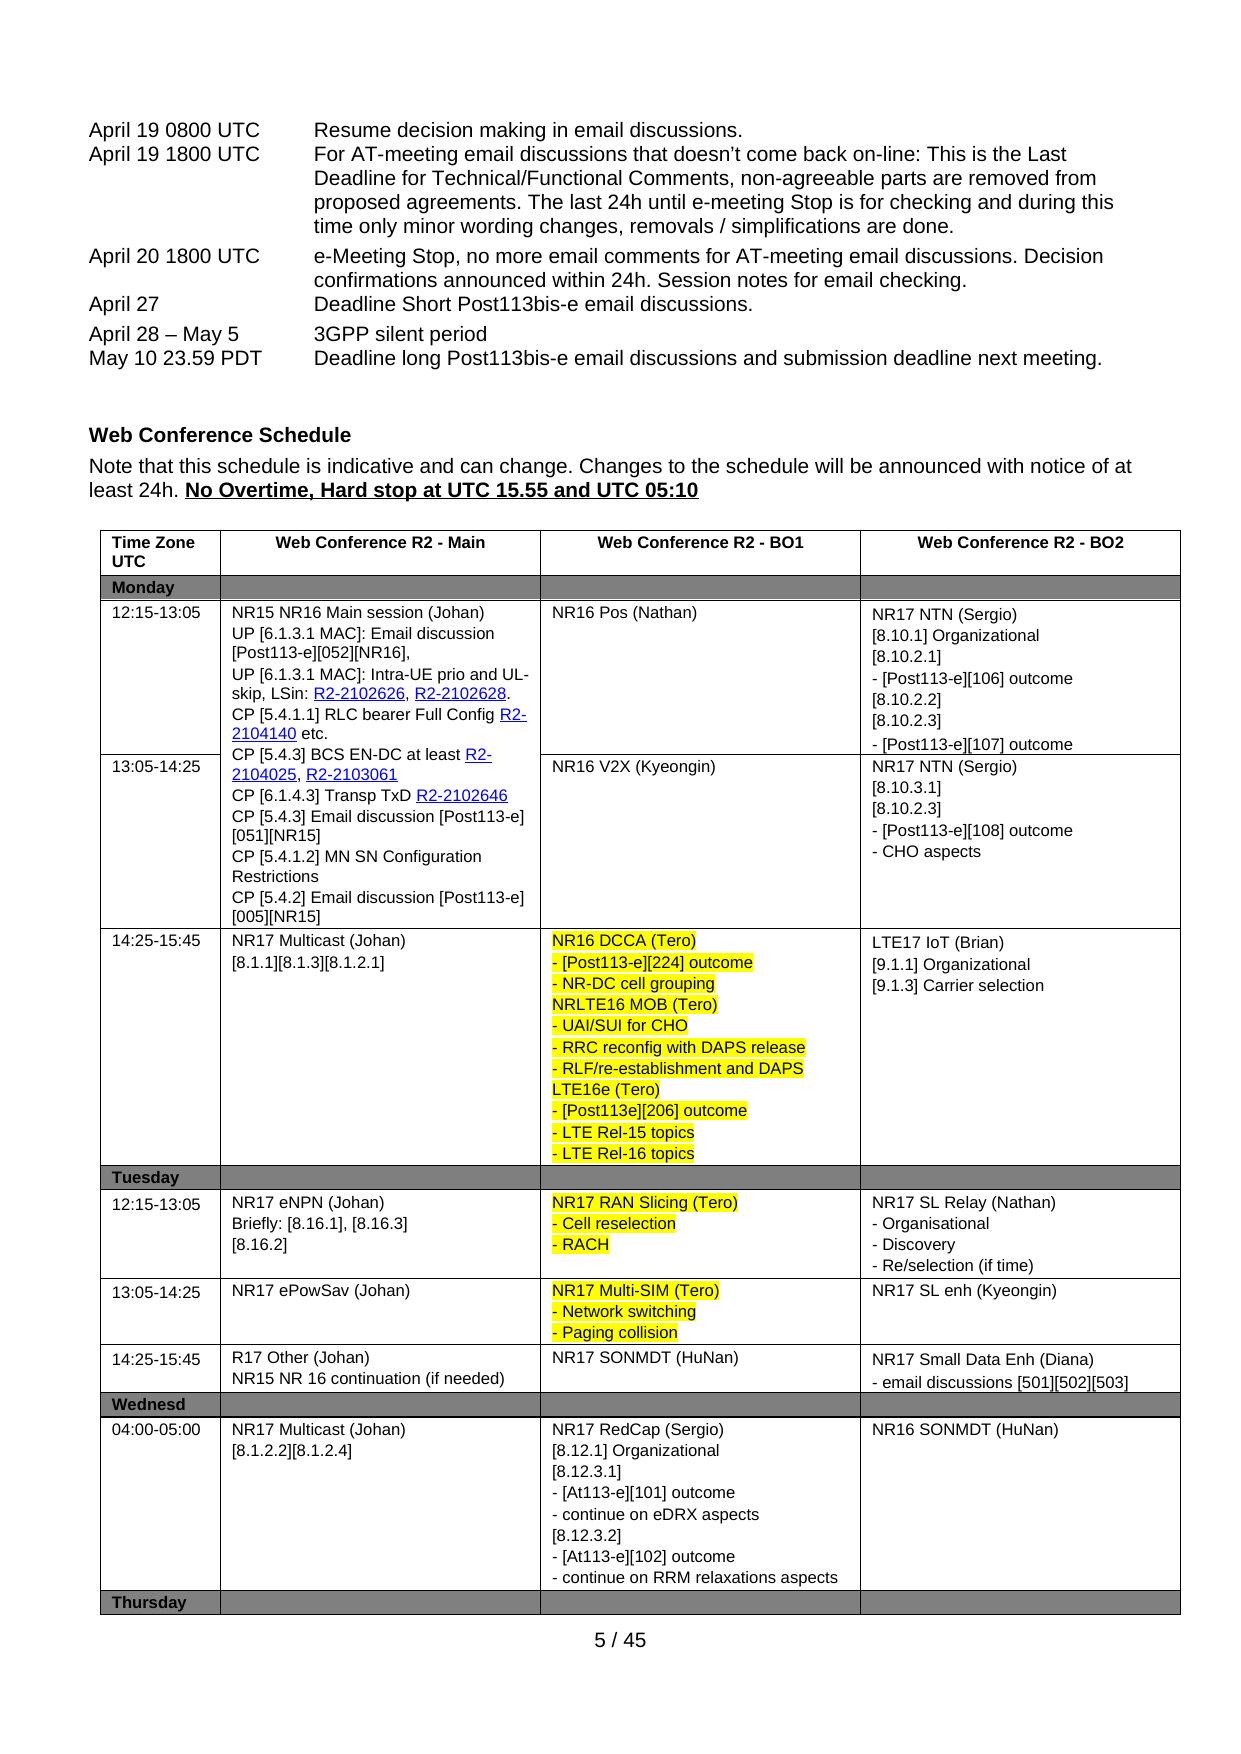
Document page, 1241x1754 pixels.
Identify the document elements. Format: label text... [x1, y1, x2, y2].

table_cell NR17 NTN (Sergio) [8.10.3.1] [8.10.2.3] - [Post113-e][108] outcome - CHO aspects [861, 755, 1180, 928]
table_cell Thursday [101, 1591, 220, 1614]
text April 27 Deadline Short Post113bis-e email discussions. [89, 292, 1152, 316]
table_cell NR17 eNPN (Johan) Briefly: [8.16.1], [8.16.3] [8.16.2] [221, 1190, 540, 1277]
table_cell 04:00-05:00 [101, 1418, 220, 1589]
text Note that this schedule is indicative and can change. Changes to the schedule will be announced with notice of at least 24h. No Overtime, Hard stop at UTC 15.55 and UTC 05:10 [89, 453, 1152, 501]
table_header Web Conference R2 - Main [221, 531, 540, 575]
table_cell NR17 Multicast (Johan) [8.1.1][8.1.3][8.1.2.1] [221, 929, 540, 1165]
table_cell NR17 Multicast (Johan) [8.1.2.2][8.1.2.4] [221, 1418, 540, 1589]
table_cell LTE17 IoT (Brian) [9.1.1] Organizational [9.1.3] Carrier selection [861, 929, 1180, 1165]
table_cell [541, 1393, 860, 1416]
table_cell [541, 1591, 860, 1614]
table_cell NR17 Multi-SIM (Tero) - Network switching - Paging collision [541, 1279, 860, 1344]
table_cell NR16 DCCA (Tero) - [Post113-e][224] outcome - NR-DC cell grouping NRLTE16 MOB (Tero) - UAI/SUI for CHO - RRC reconfig with DAPS release - RLF/re-establishment and DAPS LTE16e (Tero) - [Post113e][206] outcome - LTE Rel-15 topics - LTE Rel-16 topics [541, 929, 860, 1165]
table_cell NR17 NTN (Sergio) [8.10.1] Organizational [8.10.2.1] - [Post113-e][106] outcome [8.10.2.2] [8.10.2.3] - [Post113-e][107] outcome [861, 601, 1180, 753]
table_cell 14:25-15:45 [101, 1345, 220, 1392]
table_cell NR16 SONMDT (HuNan) [861, 1418, 1180, 1589]
table_cell Monday [101, 576, 220, 599]
table_cell [861, 1591, 1180, 1614]
text May 10 23.59 PDT Deadline long Post113bis-e email discussions and submission deadline next meeting. [89, 346, 1152, 370]
table_cell [221, 1166, 540, 1189]
table_cell [221, 576, 540, 599]
table_header Time Zone UTC [101, 531, 220, 575]
title April 20 1800 UTC e-Meeting Stop, no more email comments for AT-meeting email discussions. Decision confirmations announced within 24h. Session notes for email checking. [89, 244, 1152, 292]
table_cell Tuesday [101, 1166, 220, 1189]
table_cell NR16 V2X (Kyeongin) [541, 755, 860, 928]
text Web Conference Schedule [89, 423, 1152, 447]
table_cell NR16 Pos (Nathan) [541, 601, 860, 753]
table_cell NR17 RAN Slicing (Tero) - Cell reselection - RACH [541, 1190, 860, 1277]
title April 28 – May 5 3GPP silent period [89, 322, 1152, 346]
table_header Web Conference R2 - BO1 [541, 531, 860, 575]
table_cell NR17 SL Relay (Nathan) - Organisational - Discovery - Re/selection (if time) [861, 1190, 1180, 1277]
table_cell [861, 1166, 1180, 1189]
table_cell [861, 576, 1180, 599]
table_cell Wednesd [101, 1393, 220, 1416]
table_cell [861, 1393, 1180, 1416]
table_cell NR17 SONMDT (HuNan) [541, 1345, 860, 1392]
table_cell NR17 Small Data Enh (Diana) - email discussions [501][502][503] [861, 1345, 1180, 1392]
table_cell 14:25-15:45 [101, 929, 220, 1165]
title April 19 0800 UTC Resume decision making in email discussions. [89, 118, 1152, 142]
table_cell [221, 1591, 540, 1614]
table_cell 12:15-13:05 [101, 601, 220, 753]
table_cell [541, 1166, 860, 1189]
table_cell NR17 RedCap (Sergio) [8.12.1] Organizational [8.12.3.1] - [At113-e][101] outcome - continue on eDRX aspects [8.12.3.2] - [At113-e][102] outcome - continue on RRM relaxations aspects [541, 1418, 860, 1589]
table_cell [221, 1393, 540, 1416]
text April 19 1800 UTC For AT-meeting email discussions that doesn’t come back on-line: This is the Last Deadline for Technical/Functional Comments, non-agreeable parts are removed from proposed agreements. The last 24h until e-meeting Stop is for checking and during this time only minor wording changes, removals / simplifications are done. [89, 142, 1152, 238]
table_header Web Conference R2 - BO2 [861, 531, 1180, 575]
table_cell [541, 576, 860, 599]
table_cell 12:15-13:05 [101, 1190, 220, 1277]
table_cell NR17 ePowSav (Johan) [221, 1279, 540, 1344]
table_cell R17 Other (Johan) NR15 NR 16 continuation (if needed) [221, 1345, 540, 1392]
table_cell 13:05-14:25 [101, 1279, 220, 1344]
table_cell 13:05-14:25 [101, 755, 220, 928]
table_cell NR17 SL enh (Kyeongin) [861, 1279, 1180, 1344]
table_cell NR15 NR16 Main session (Johan) UP [6.1.3.1 MAC]: Email discussion [Post113-e][052][NR16], UP [6.1.3.1 MAC]: Intra-UE prio and UL-skip, LSin: R2-2102626, R2-2102628. CP [5.4.1.1] RLC bearer Full Config R2-2104140 etc. CP [5.4.3] BCS EN-DC at least R2-2104025, R2-2103061 CP [6.1.4.3] Transp TxD R2-2102646 CP [5.4.3] Email discussion [Post113-e][051][NR15] CP [5.4.1.2] MN SN Configuration Restrictions CP [5.4.2] Email discussion [Post113-e][005][NR15] [221, 601, 540, 928]
